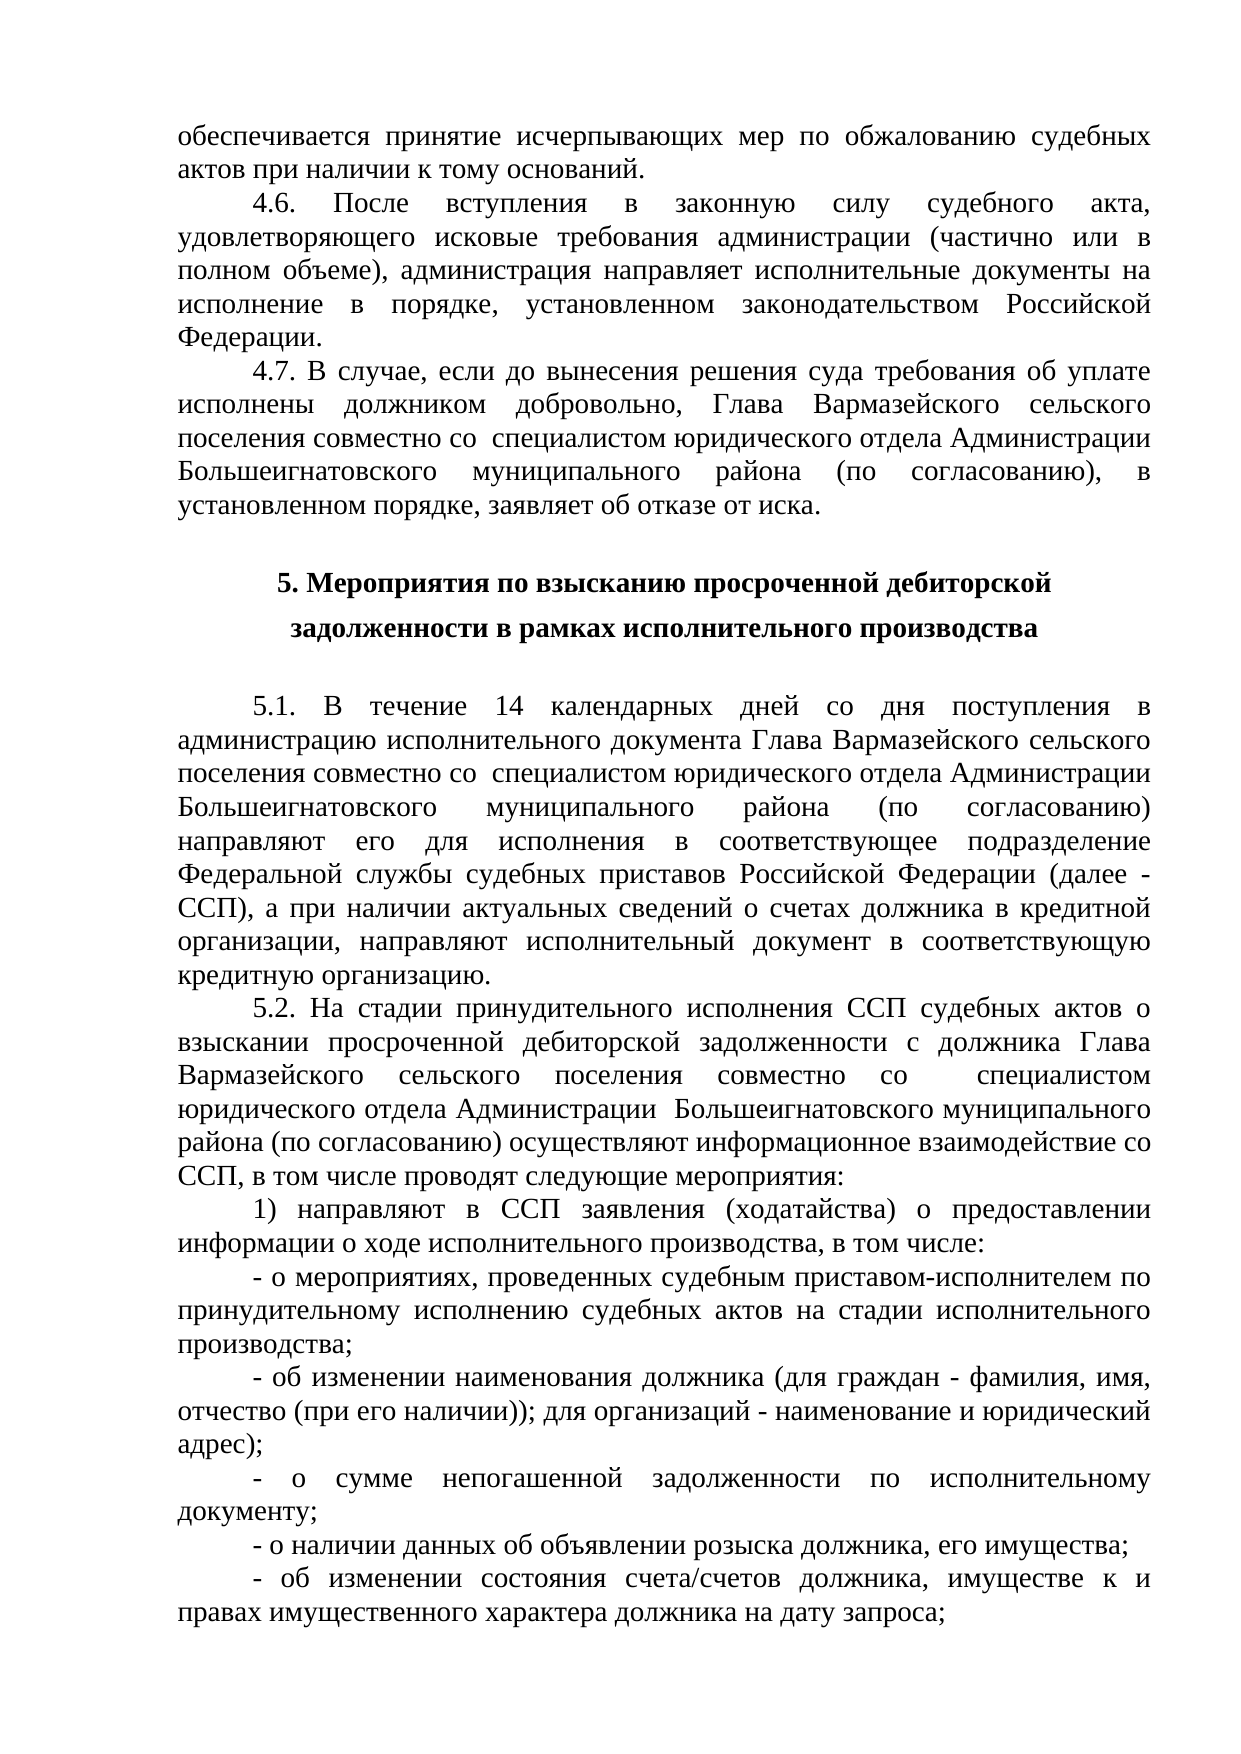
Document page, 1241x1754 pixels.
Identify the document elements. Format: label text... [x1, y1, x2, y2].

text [177, 118, 1152, 185]
text задолженности в рамках исполнительного производства [177, 610, 1152, 644]
text 5.1. В течение 14 календарных дней со дня поступления в администрацию исполнительного документа Глава Вармазейского сельского поселения совместно со специалистом юридического отдела Администрации Большеигнатовского муниципального района (по согласованию) направляют его для исполнения в соответствующее подразделение Федеральной службы судебных приставов Российской Федерации (далее - ССП), а при наличии актуальных сведений о счетах должника в кредитной организации, направляют исполнительный документ в соответствующую кредитную организацию. [177, 688, 1152, 990]
text - об изменении наименования должника (для граждан - фамилия, имя, отчество (при его наличии)); для организаций - наименование и юридический адрес); [177, 1359, 1152, 1460]
text 5.2. На стадии принудительного исполнения ССП судебных актов о взыскании просроченной дебиторской задолженности с должника Глава Вармазейского сельского поселения совместно со специалистом юридического отдела Администрации Большеигнатовского муниципального района (по согласованию) осуществляют информационное взаимодействие со ССП, в том числе проводят следующие мероприятия: [177, 990, 1152, 1192]
text - о сумме непогашенной задолженности по исполнительному документу; [177, 1460, 1152, 1527]
text - о наличии данных об объявлении розыска должника, его имущества; [177, 1527, 1152, 1561]
text 5. Мероприятия по взысканию просроченной дебиторской [177, 565, 1152, 599]
text - об изменении состояния счета/счетов должника, имуществе к и правах имущественного характера должника на дату запроса; [177, 1561, 1152, 1628]
text 1) направляют в ССП заявления (ходатайства) о предоставлении информации о ходе исполнительного производства, в том числе: [177, 1192, 1152, 1259]
text 4.6. После вступления в законную силу судебного акта, удовлетворяющего исковые требования администрации (частично или в полном объеме), администрация направляет исполнительные документы на исполнение в порядке, установленном законодательством Российской Федерации. [177, 185, 1152, 353]
text - о мероприятиях, проведенных судебным приставом-исполнителем по принудительному исполнению судебных актов на стадии исполнительного производства; [177, 1259, 1152, 1359]
text 4.7. В случае, если до вынесения решения суда требования об уплате исполнены должником добровольно, Глава Вармазейского сельского поселения совместно со специалистом юридического отдела Администрации Большеигнатовского муниципального района (по согласованию), в установленном порядке, заявляет об отказе от иска. [177, 353, 1152, 521]
